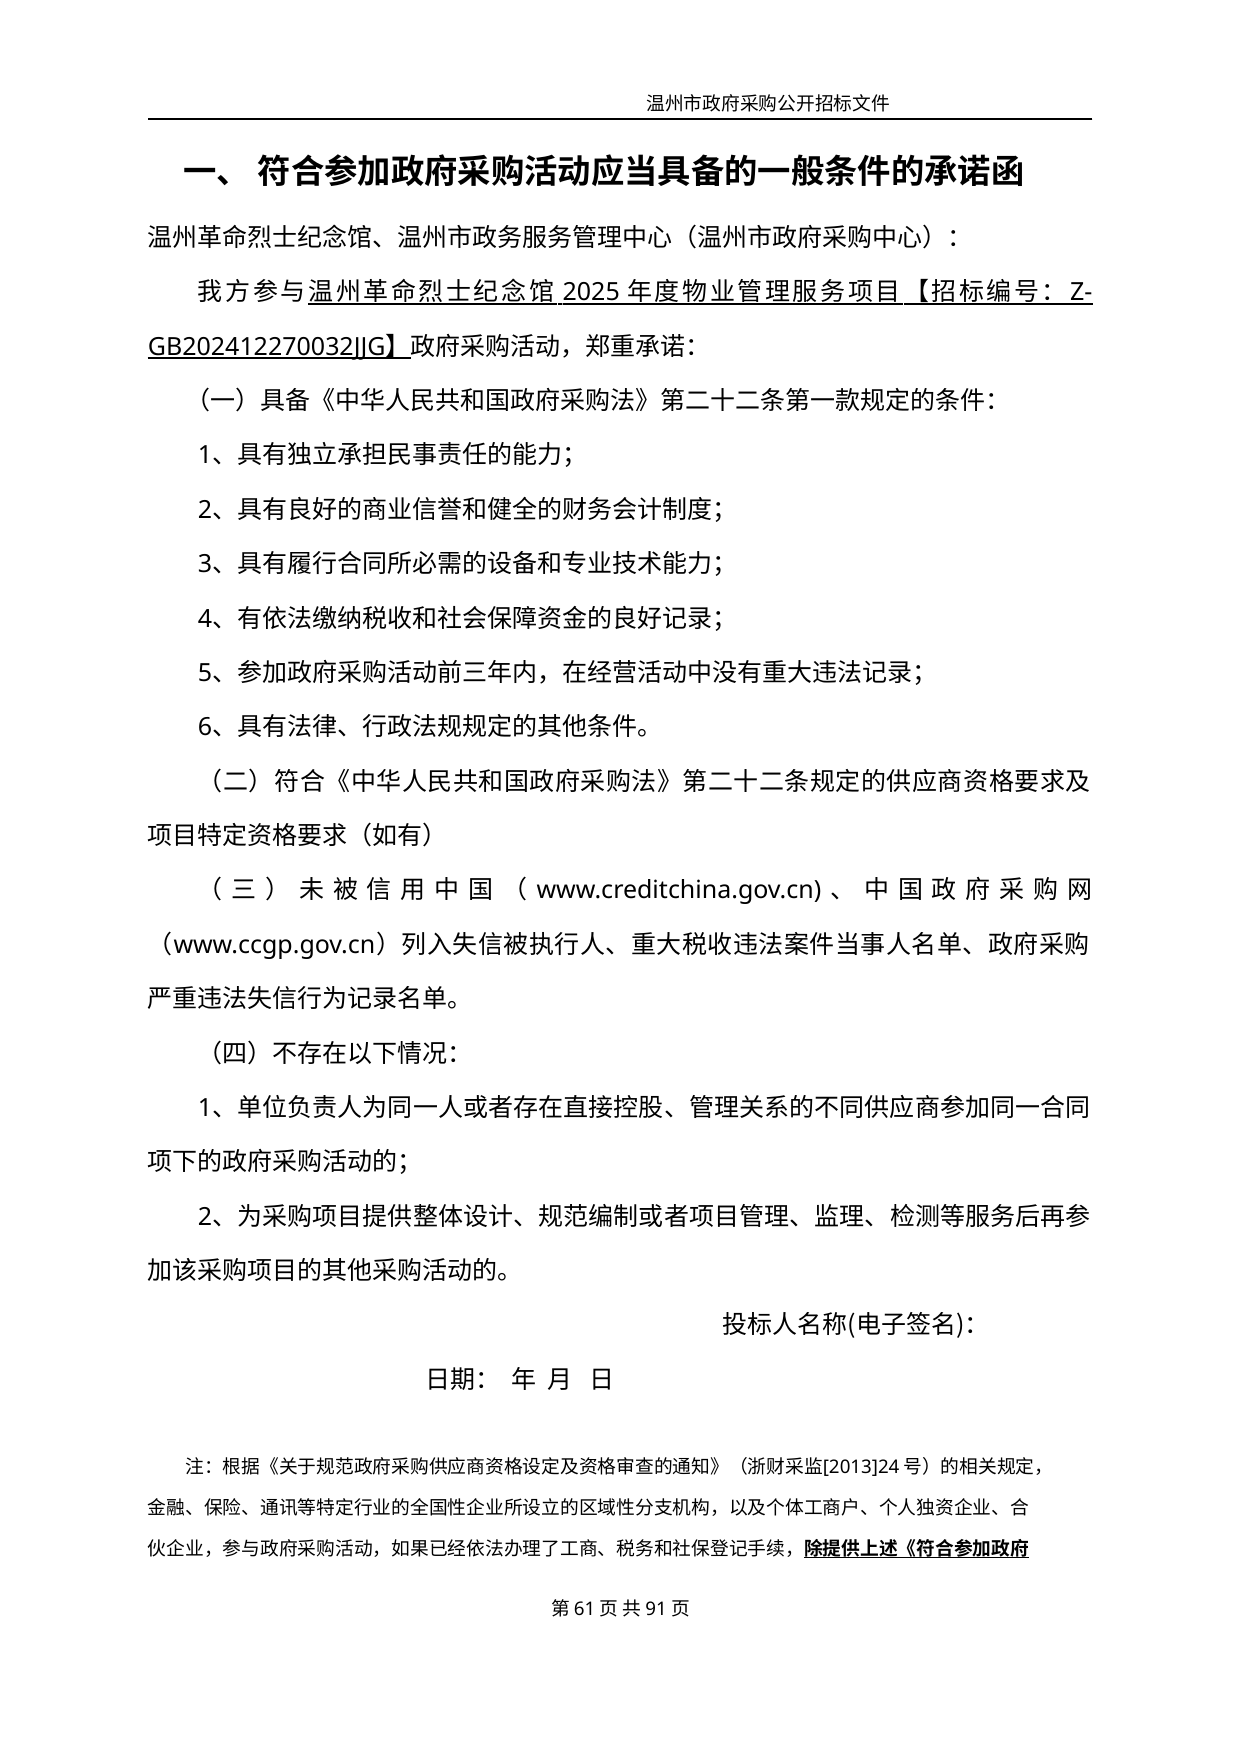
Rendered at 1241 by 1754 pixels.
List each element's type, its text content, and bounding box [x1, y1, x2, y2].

text 日期： 年 月 日 [148, 1359, 1092, 1396]
text （三）未被信用中国（www.creditchina.gov.cn)、中国政府采购网（www.ccgp.gov.cn）列入失信被执行人、重大税收违法案件当事人名单、政府采购严重违法失信行为记录名单。 [148, 870, 1092, 1015]
text 1、单位负责人为同一人或者存在直接控股、管理关系的不同供应商参加同一合同项下的政府采购活动的； [148, 1087, 1092, 1178]
text （二）符合《中华人民共和国政府采购法》第二十二条规定的供应商资格要求及项目特定资格要求（如有） [148, 761, 1092, 852]
text 2、为采购项目提供整体设计、规范编制或者项目管理、监理、检测等服务后再参加该采购项目的其他采购活动的。 [148, 1196, 1092, 1287]
text （四）不存在以下情况： [148, 1033, 1092, 1069]
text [148, 1452, 1042, 1561]
text 投标人名称(电子签名)： [148, 1305, 1092, 1341]
text 2、具有良好的商业信誉和健全的财务会计制度； [148, 489, 1092, 526]
text 6、具有法律、行政法规规定的其他条件。 [148, 707, 1092, 743]
text 我方参与温州革命烈士纪念馆2025年度物业管理服务项目【招标编号：Z-GB202412270032JJG】政府采购活动，郑重承诺： [148, 272, 1092, 362]
text （一）具备《中华人民共和国政府采购法》第二十二条第一款规定的条件： [148, 381, 1092, 417]
text 温州革命烈士纪念馆、温州市政务服务管理中心（温州市政府采购中心）： [148, 217, 1092, 254]
text 4、有依法缴纳税收和社会保障资金的良好记录； [148, 598, 1092, 634]
text 一、 符合参加政府采购活动应当具备的一般条件的承诺函 [148, 145, 1042, 193]
text 5、参加政府采购活动前三年内，在经营活动中没有重大违法记录； [148, 652, 1092, 689]
text 1、具有独立承担民事责任的能力； [148, 435, 1092, 471]
text 3、具有履行合同所必需的设备和专业技术能力； [148, 544, 1092, 580]
